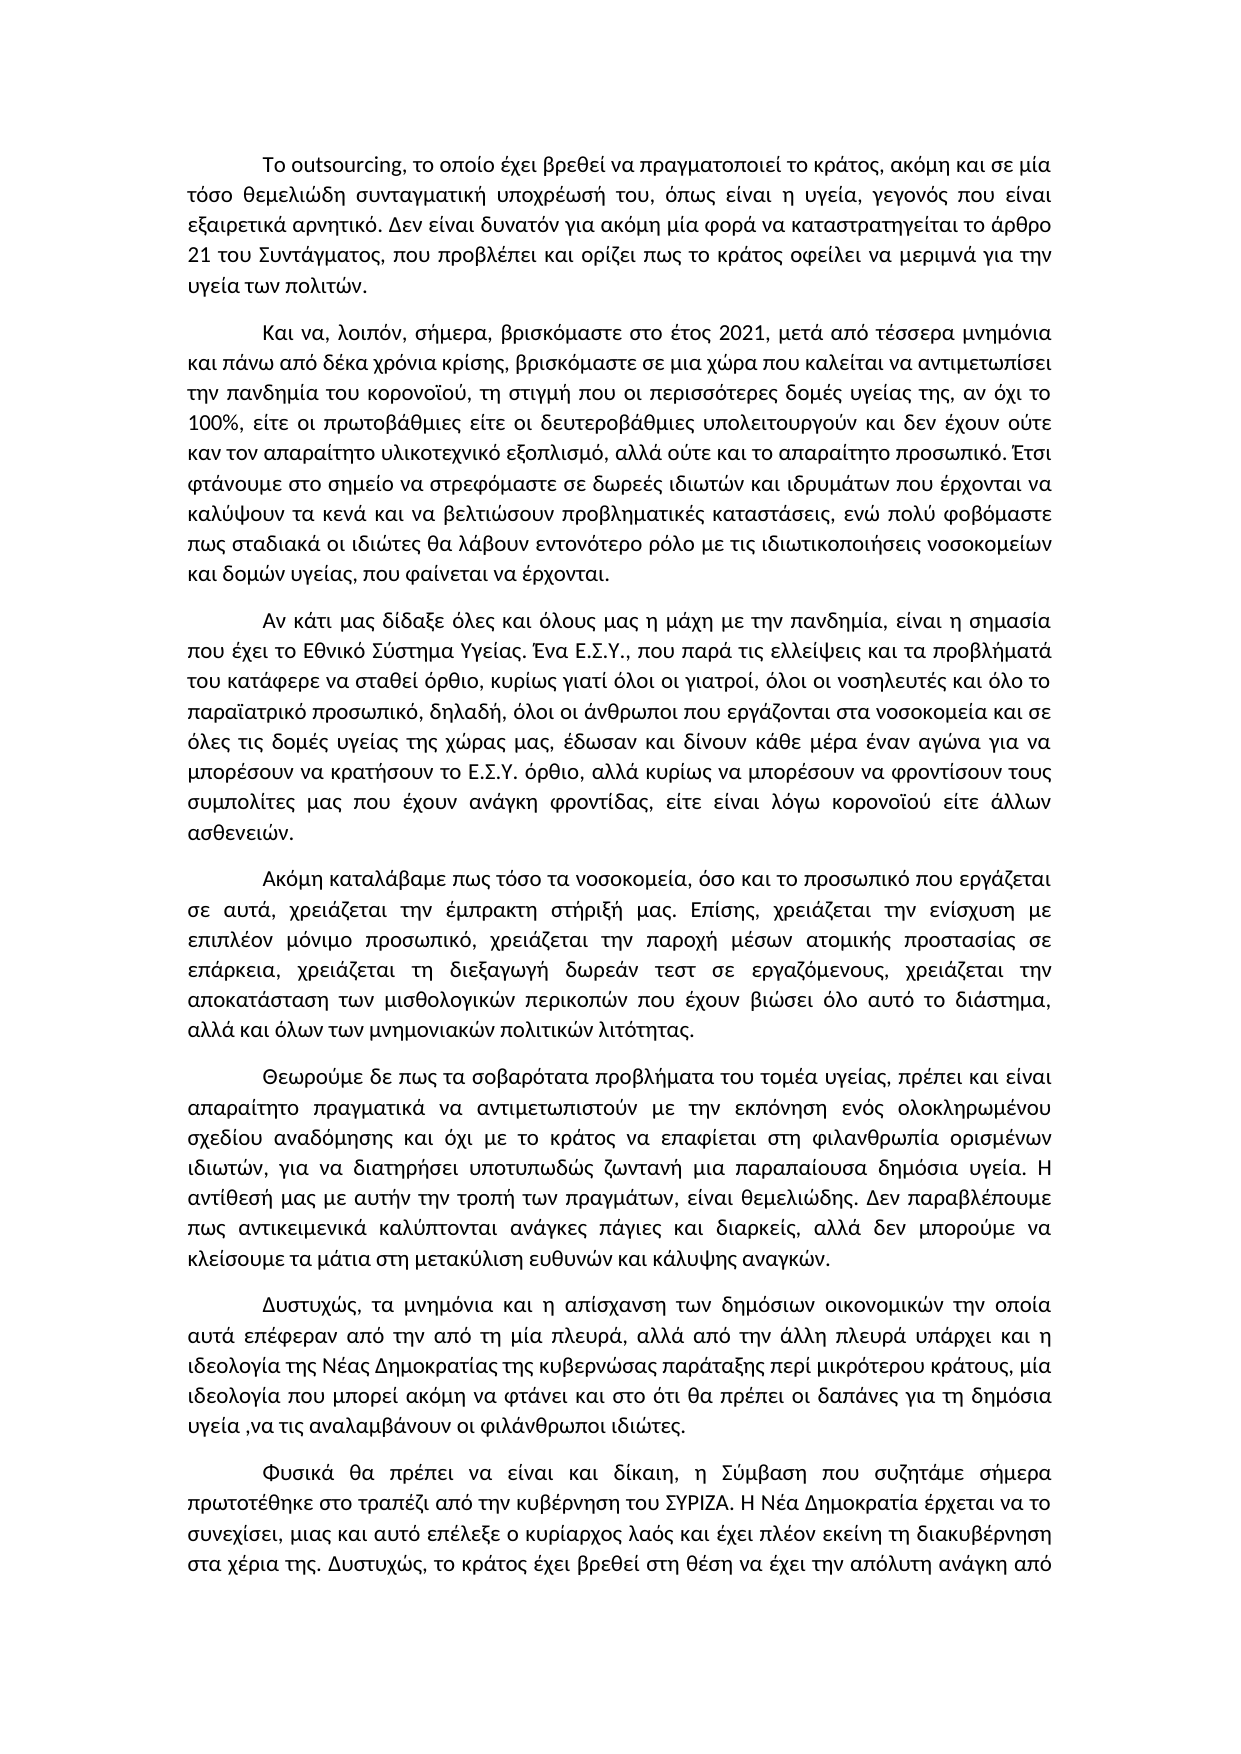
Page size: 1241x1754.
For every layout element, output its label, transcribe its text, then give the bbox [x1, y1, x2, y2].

text Το outsourcing, το οποίο έχει βρεθεί να πραγματοποιεί το κράτος, ακόμη και σε μία τόσο θεμελιώδη συνταγματική υποχρέωσή του, όπως είναι η υγεία, γεγονός που είναι εξαιρετικά αρνητικό. Δεν είναι δυνατόν για ακόμη μία φορά να καταστρατηγείται το άρθρο 21 του Συντάγματος, που προβλέπει και ορίζει πως το κράτος οφείλει να μεριμνά για την υγεία των πολιτών. [187, 150, 1053, 299]
text Και να, λοιπόν, σήμερα, βρισκόμαστε στο έτος 2021, μετά από τέσσερα μνημόνια και πάνω από δέκα χρόνια κρίσης, βρισκόμαστε σε μια χώρα που καλείται να αντιμετωπίσει την πανδημία του κορονοϊού, τη στιγμή που οι περισσότερες δομές υγείας της, αν όχι το 100%, είτε οι πρωτοβάθμιες είτε οι δευτεροβάθμιες υπολειτουργούν και δεν έχουν ούτε καν τον απαραίτητο υλικοτεχνικό εξοπλισμό, αλλά ούτε και το απαραίτητο προσωπικό. Έτσι φτάνουμε στο σημείο να στρεφόμαστε σε δωρεές ιδιωτών και ιδρυμάτων που έρχονται να καλύψουν τα κενά και να βελτιώσουν προβληματικές καταστάσεις, ενώ πολύ φοβόμαστε πως σταδιακά οι ιδιώτες θα λάβουν εντονότερο ρόλο με τις ιδιωτικοποιήσεις νοσοκομείων και δομών υγείας, που φαίνεται να έρχονται. [187, 318, 1053, 587]
text Ακόμη καταλάβαμε πως τόσο τα νοσοκομεία, όσο και το προσωπικό που εργάζεται σε αυτά, χρειάζεται την έμπρακτη στήριξή μας. Επίσης, χρειάζεται την ενίσχυση με επιπλέον μόνιμο προσωπικό, χρειάζεται την παροχή μέσων ατομικής προστασίας σε επάρκεια, χρειάζεται τη διεξαγωγή δωρεάν τεστ σε εργαζόμενους, χρειάζεται την αποκατάσταση των μισθολογικών περικοπών που έχουν βιώσει όλο αυτό το διάστημα, αλλά και όλων των μνημονιακών πολιτικών λιτότητας. [187, 864, 1053, 1044]
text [187, 1458, 1053, 1577]
text Αν κάτι μας δίδαξε όλες και όλους μας η μάχη με την πανδημία, είναι η σημασία που έχει το Εθνικό Σύστημα Υγείας. Ένα Ε.Σ.Υ., που παρά τις ελλείψεις και τα προβλήματά του κατάφερε να σταθεί όρθιο, κυρίως γιατί όλοι οι γιατροί, όλοι οι νοσηλευτές και όλο το παραϊατρικό προσωπικό, δηλαδή, όλοι οι άνθρωποι που εργάζονται στα νοσοκομεία και σε όλες τις δομές υγείας της χώρας μας, έδωσαν και δίνουν κάθε μέρα έναν αγώνα για να μπορέσουν να κρατήσουν το Ε.Σ.Υ. όρθιο, αλλά κυρίως να μπορέσουν να φροντίσουν τους συμπολίτες μας που έχουν ανάγκη φροντίδας, είτε είναι λόγω κορονοϊού είτε άλλων ασθενειών. [187, 606, 1053, 846]
text Δυστυχώς, τα μνημόνια και η απίσχανση των δημόσιων οικονομικών την οποία αυτά επέφεραν από την από τη μία πλευρά, αλλά από την άλλη πλευρά υπάρχει και η ιδεολογία της Νέας Δημοκρατίας της κυβερνώσας παράταξης περί μικρότερου κράτους, μία ιδεολογία που μπορεί ακόμη να φτάνει και στο ότι θα πρέπει οι δαπάνες για τη δημόσια υγεία ,να τις αναλαμβάνουν οι φιλάνθρωποι ιδιώτες. [187, 1291, 1053, 1439]
text Θεωρούμε δε πως τα σοβαρότατα προβλήματα του τομέα υγείας, πρέπει και είναι απαραίτητο πραγματικά να αντιμετωπιστούν με την εκπόνηση ενός ολοκληρωμένου σχεδίου αναδόμησης και όχι με το κράτος να επαφίεται στη φιλανθρωπία ορισμένων ιδιωτών, για να διατηρήσει υποτυπωδώς ζωντανή μια παραπαίουσα δημόσια υγεία. Η αντίθεσή μας με αυτήν την τροπή των πραγμάτων, είναι θεμελιώδης. Δεν παραβλέπουμε πως αντικειμενικά καλύπτονται ανάγκες πάγιες και διαρκείς, αλλά δεν μπορούμε να κλείσουμε τα μάτια στη μετακύλιση ευθυνών και κάλυψης αναγκών. [187, 1062, 1053, 1272]
